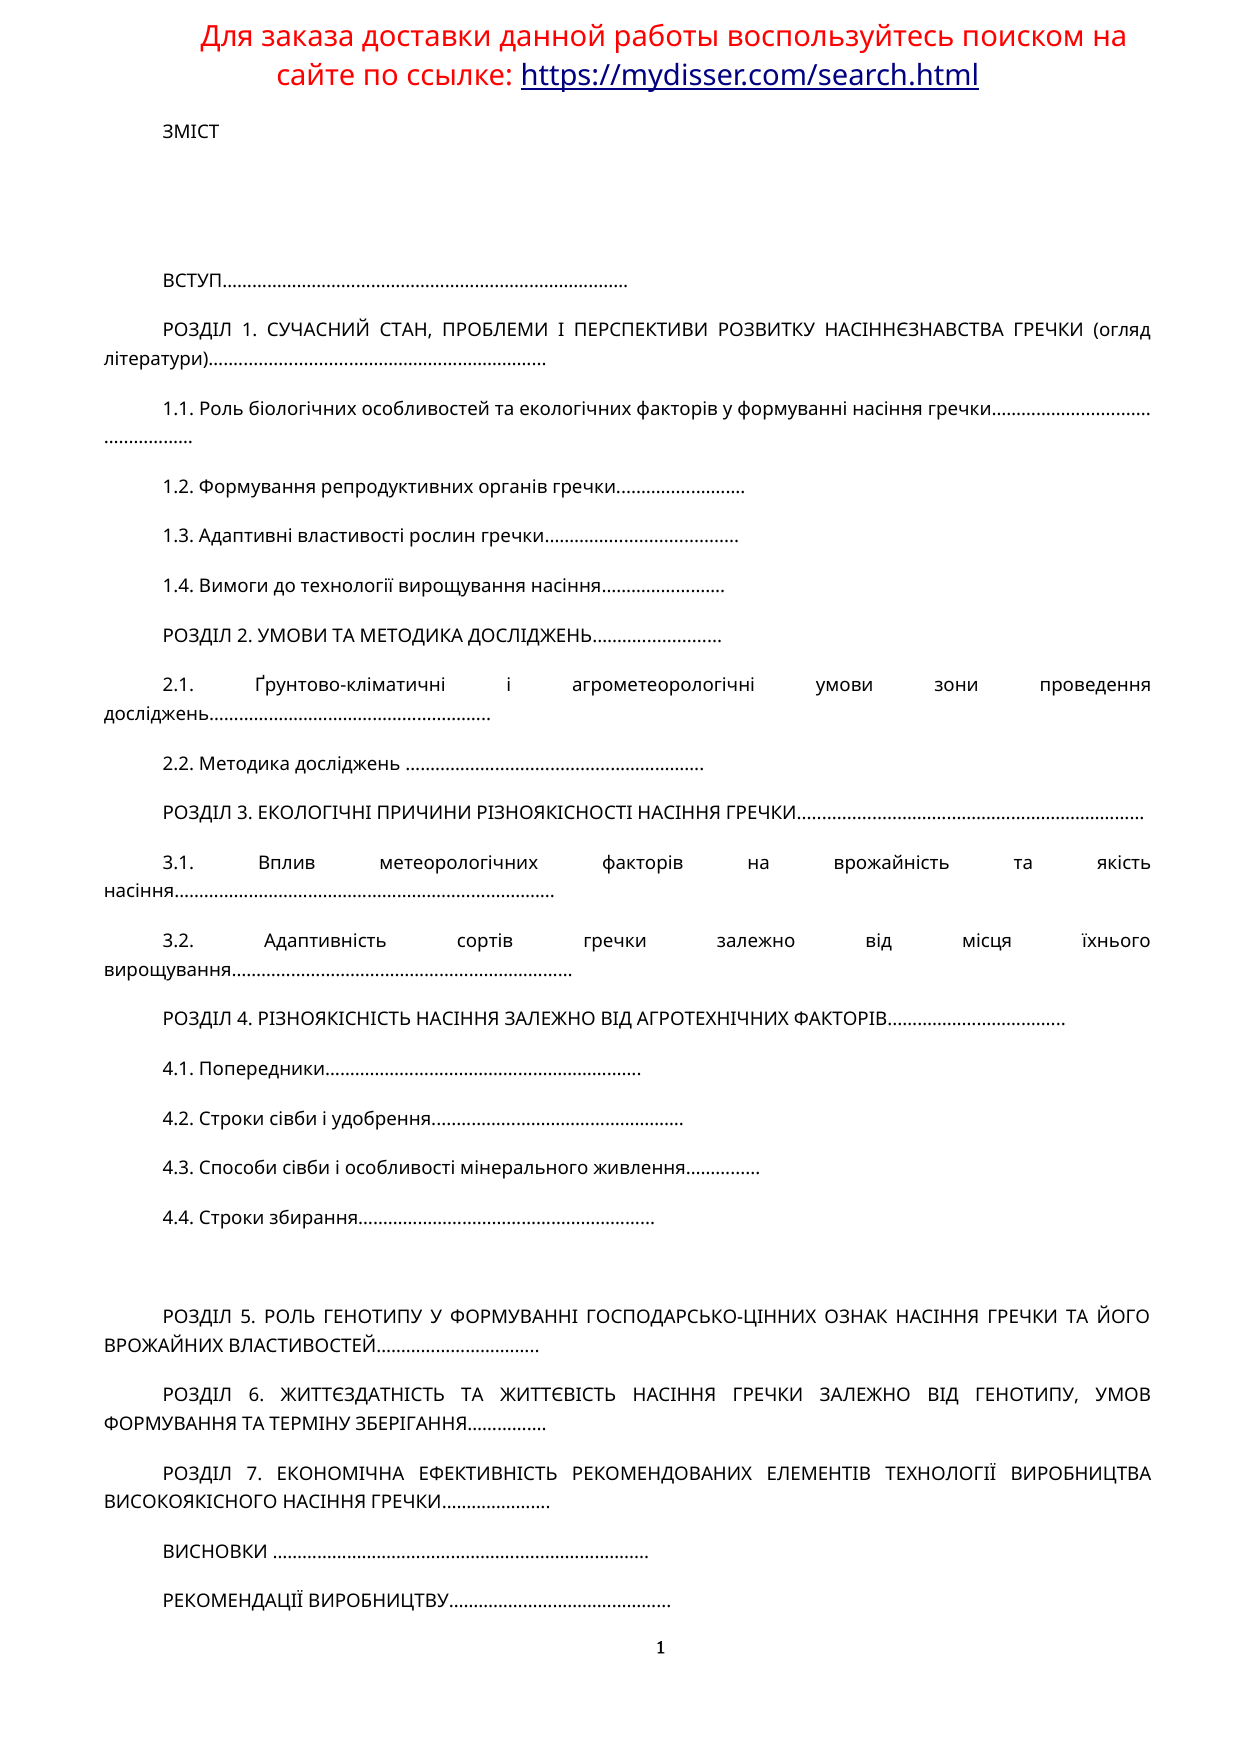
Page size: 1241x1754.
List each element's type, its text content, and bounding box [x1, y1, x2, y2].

text РОЗДІЛ 2. УМОВИ ТА МЕТОДИКА ДОСЛІДЖЕНЬ.………................ [103, 619, 1152, 647]
text 4.2. Строки сівби і удобрення.....………...……………………………. [103, 1102, 1152, 1130]
text 1.4. Вимоги до технології вирощування насіння……………………. [103, 569, 1152, 598]
text 4.3. Способи сівби і особливості мінерального живлення………...... [103, 1151, 1152, 1180]
text ЗМІСТ [103, 115, 1152, 144]
text РОЗДІЛ 6. ЖИТТЄЗДАТНІСТЬ ТА ЖИТТЄВІСТЬ НАСІННЯ ГРЕЧКИ ЗАЛЕЖНО ВІД ГЕНОТИПУ, УМОВ ФОРМУВАННЯ ТА ТЕРМІНУ ЗБЕРІГАННЯ……………. [103, 1378, 1152, 1436]
text ВИСНОВКИ …………………………………………........……………..... [103, 1535, 1152, 1564]
text РЕКОМЕНДАЦІЇ ВИРОБНИЦТВУ……………………………………... [103, 1584, 1152, 1613]
text 2.2. Методика досліджень ……...…...….......................………………. [103, 747, 1152, 775]
text РОЗДІЛ 7. ЕКОНОМІЧНА ЕФЕКТИВНІСТЬ РЕКОМЕНДОВАНИХ ЕЛЕМЕНТІВ ТЕХНОЛОГІЇ ВИРОБНИЦТВА ВИСОКОЯКІСНОГО НАСІННЯ ГРЕЧКИ…………………. [103, 1457, 1152, 1514]
text 3.1. Вплив метеорологічних факторів на врожайність та якість насіння………………………………………………………………….. [103, 846, 1152, 903]
text 2.1. Ґрунтово-кліматичні і агрометеорологічні умови зони проведення досліджень………………………………………………... [103, 668, 1152, 726]
text РОЗДІЛ 4. РІЗНОЯКІСНІСТЬ НАСІННЯ ЗАЛЕЖНО ВІД АГРОТЕХНІЧНИХ ФАКТОРІВ...…………………………... [103, 1002, 1152, 1031]
text РОЗДІЛ 5. РОЛЬ ГЕНОТИПУ У ФОРМУВАННІ ГОСПОДАРСЬКО-ЦІННИХ ОЗНАК НАСІННЯ ГРЕЧКИ ТА ЙОГО ВРОЖАЙНИХ ВЛАСТИВОСТЕЙ……………………….….. [103, 1300, 1152, 1357]
text 1.1. Роль біологічних особливостей та екологічних факторів у формуванні насіння гречки………………..............…..….……… [103, 392, 1152, 449]
text 4.1. Попередники………………………………………………………. [103, 1052, 1152, 1081]
text РОЗДІЛ 1. СУЧАСНИЙ СТАН, ПРОБЛЕМИ І ПЕРСПЕКТИВИ РОЗВИТКУ НАСІННЄЗНАВСТВА ГРЕЧКИ (огляд літератури)…….......................………………………………... [103, 313, 1152, 371]
text 1.3. Адаптивні властивості рослин гречки.………….......................... [103, 519, 1152, 548]
text 1.2. Формування репродуктивних органів гречки....……......………. [103, 470, 1152, 499]
text РОЗДІЛ 3. ЕКОЛОГІЧНІ ПРИЧИНИ РІЗНОЯКІСНОСТІ НАСІННЯ ГРЕЧКИ.....................……….………………………………… [103, 796, 1152, 825]
text 4.4. Строки збирання…………………………………………………... [103, 1201, 1152, 1229]
text 3.2. Адаптивність сортів гречки залежно від місця їхнього вирощування…………………………………………………………… [103, 924, 1152, 982]
text ВСТУП………………………………………………..……………….....… [103, 264, 1152, 292]
